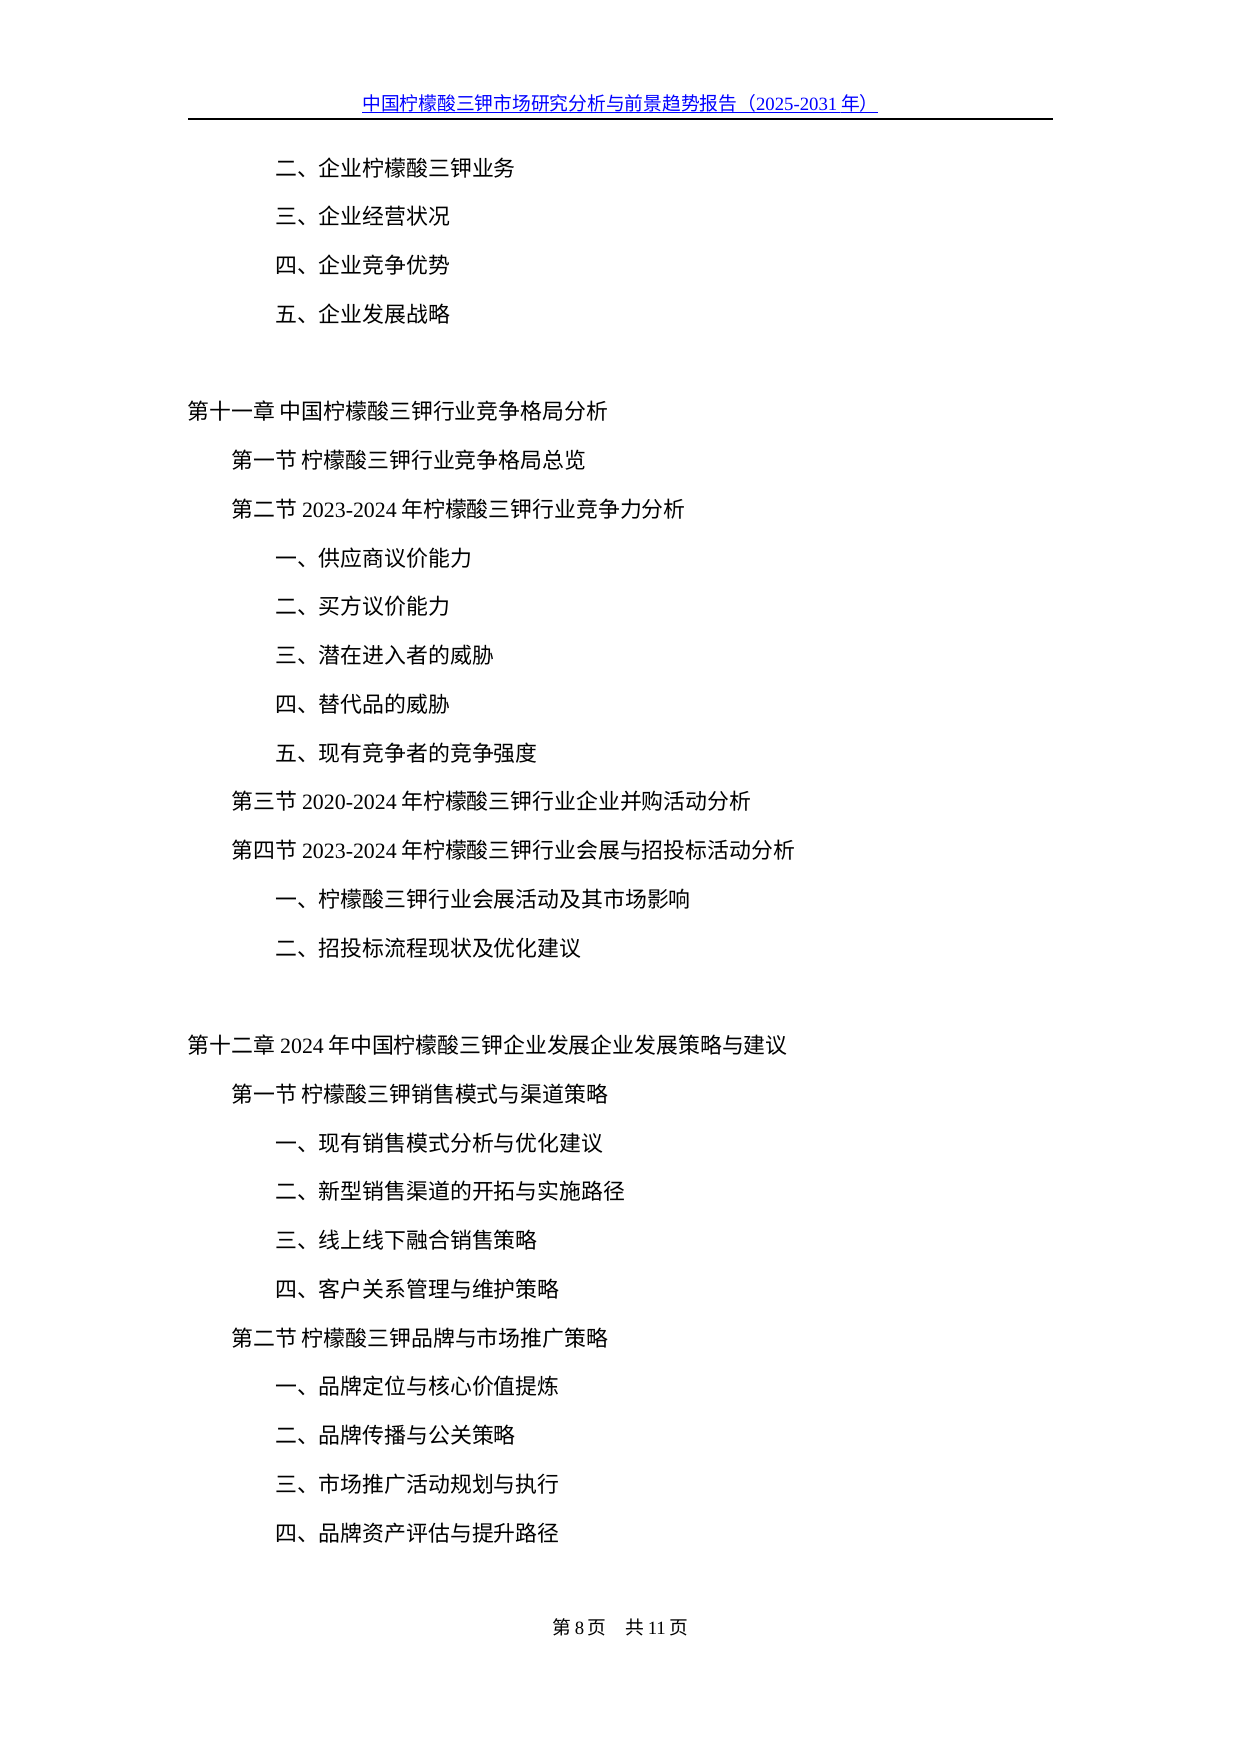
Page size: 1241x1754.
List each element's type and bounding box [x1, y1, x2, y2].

text [187, 150, 1053, 1548]
